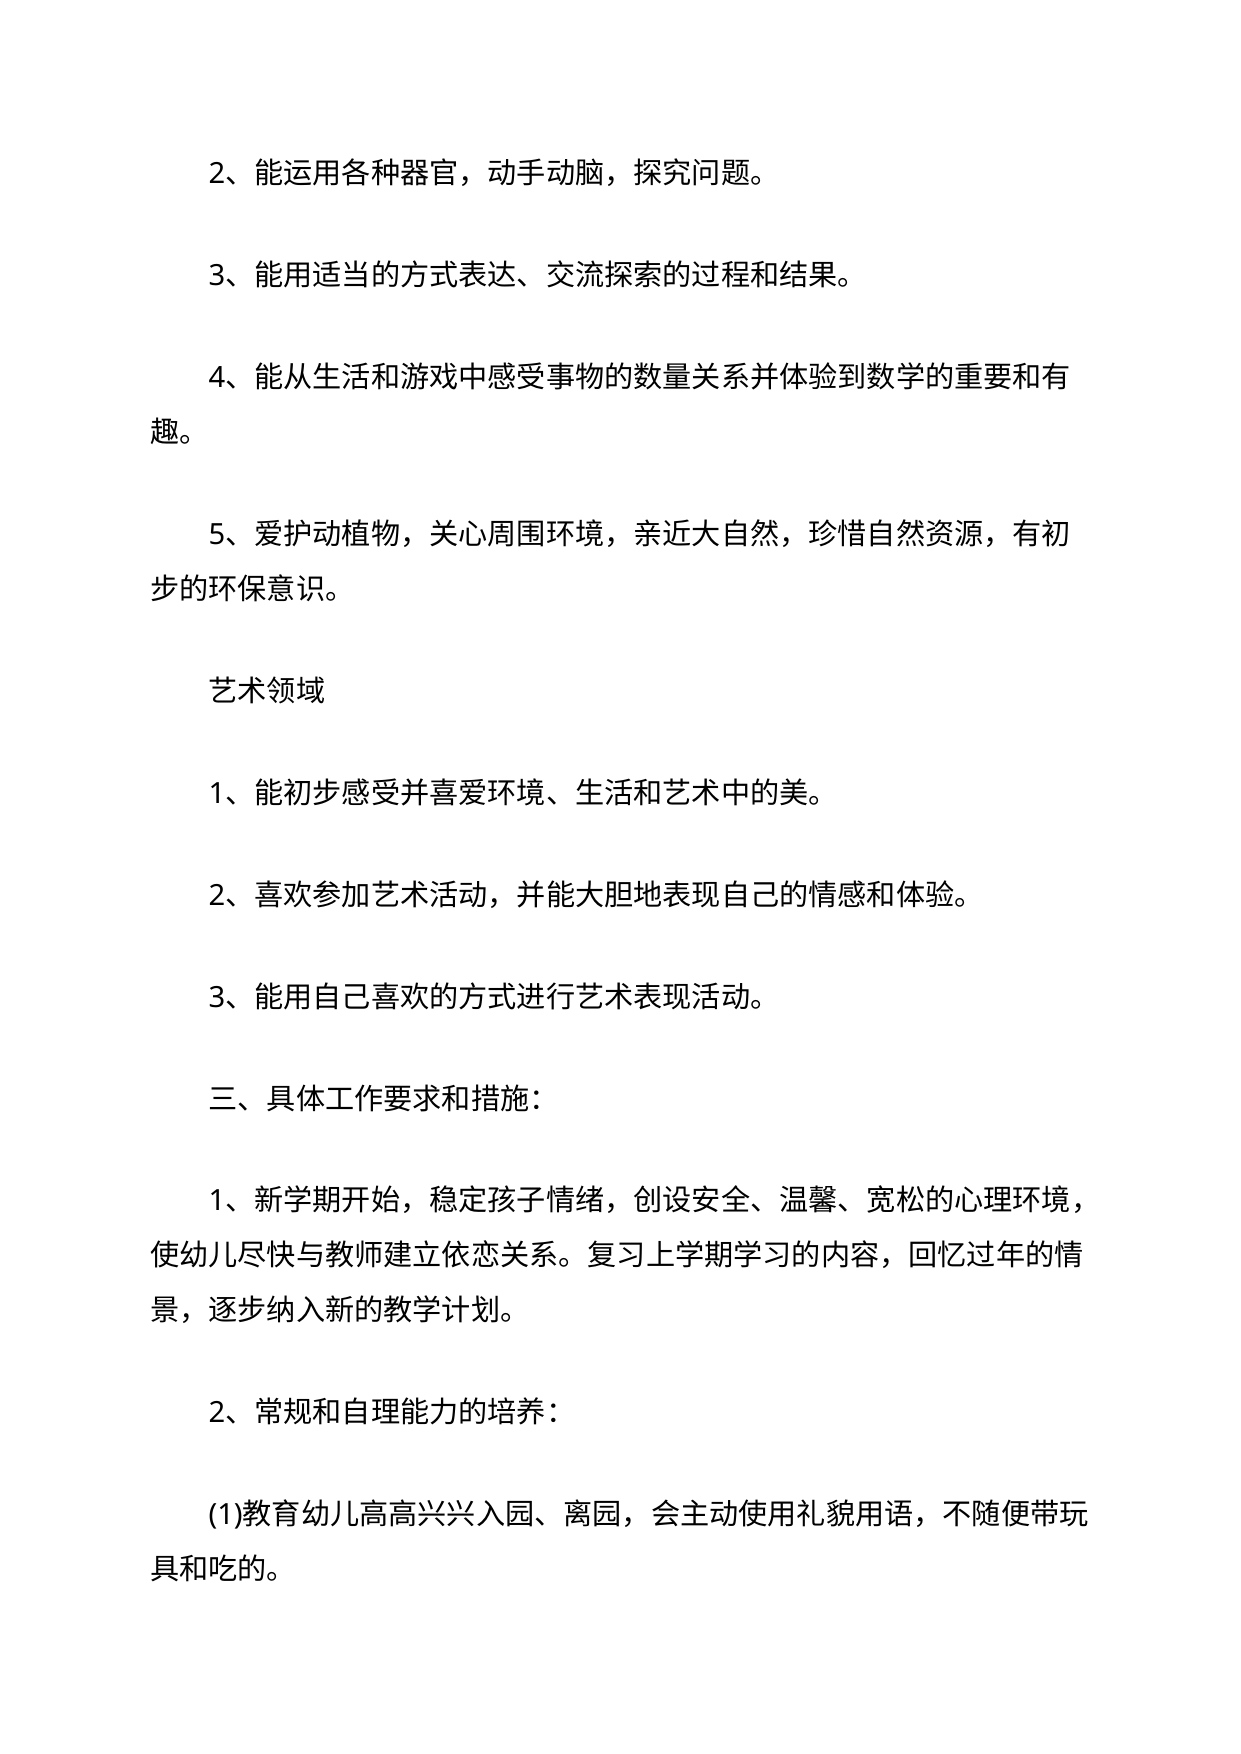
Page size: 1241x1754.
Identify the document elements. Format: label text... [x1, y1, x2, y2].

text 5、爱护动植物，关心周围环境，亲近大自然，珍惜自然资源，有初步的环保意识。 [150, 511, 1090, 608]
text 3、能用自己喜欢的方式进行艺术表现活动。 [150, 973, 1090, 1016]
text 1、能初步感受并喜爱环境、生活和艺术中的美。 [150, 769, 1090, 812]
text 2、能运用各种器官，动手动脑，探究问题。 [150, 150, 1090, 192]
text 4、能从生活和游戏中感受事物的数量关系并体验到数学的重要和有趣。 [150, 354, 1090, 451]
text 2、喜欢参加艺术活动，并能大胆地表现自己的情感和体验。 [150, 871, 1090, 914]
text 2、常规和自理能力的培养： [150, 1389, 1090, 1431]
text 三、具体工作要求和措施： [150, 1075, 1090, 1117]
text 3、能用适当的方式表达、交流探索的过程和结果。 [150, 252, 1090, 294]
text 艺术领域 [150, 667, 1090, 710]
text (1)教育幼儿高高兴兴入园、离园，会主动使用礼貌用语，不随便带玩具和吃的。 [150, 1491, 1090, 1588]
text 1、新学期开始，稳定孩子情绪，创设安全、温馨、宽松的心理环境，使幼儿尽快与教师建立依恋关系。复习上学期学习的内容，回忆过年的情景，逐步纳入新的教学计划。 [150, 1177, 1090, 1329]
